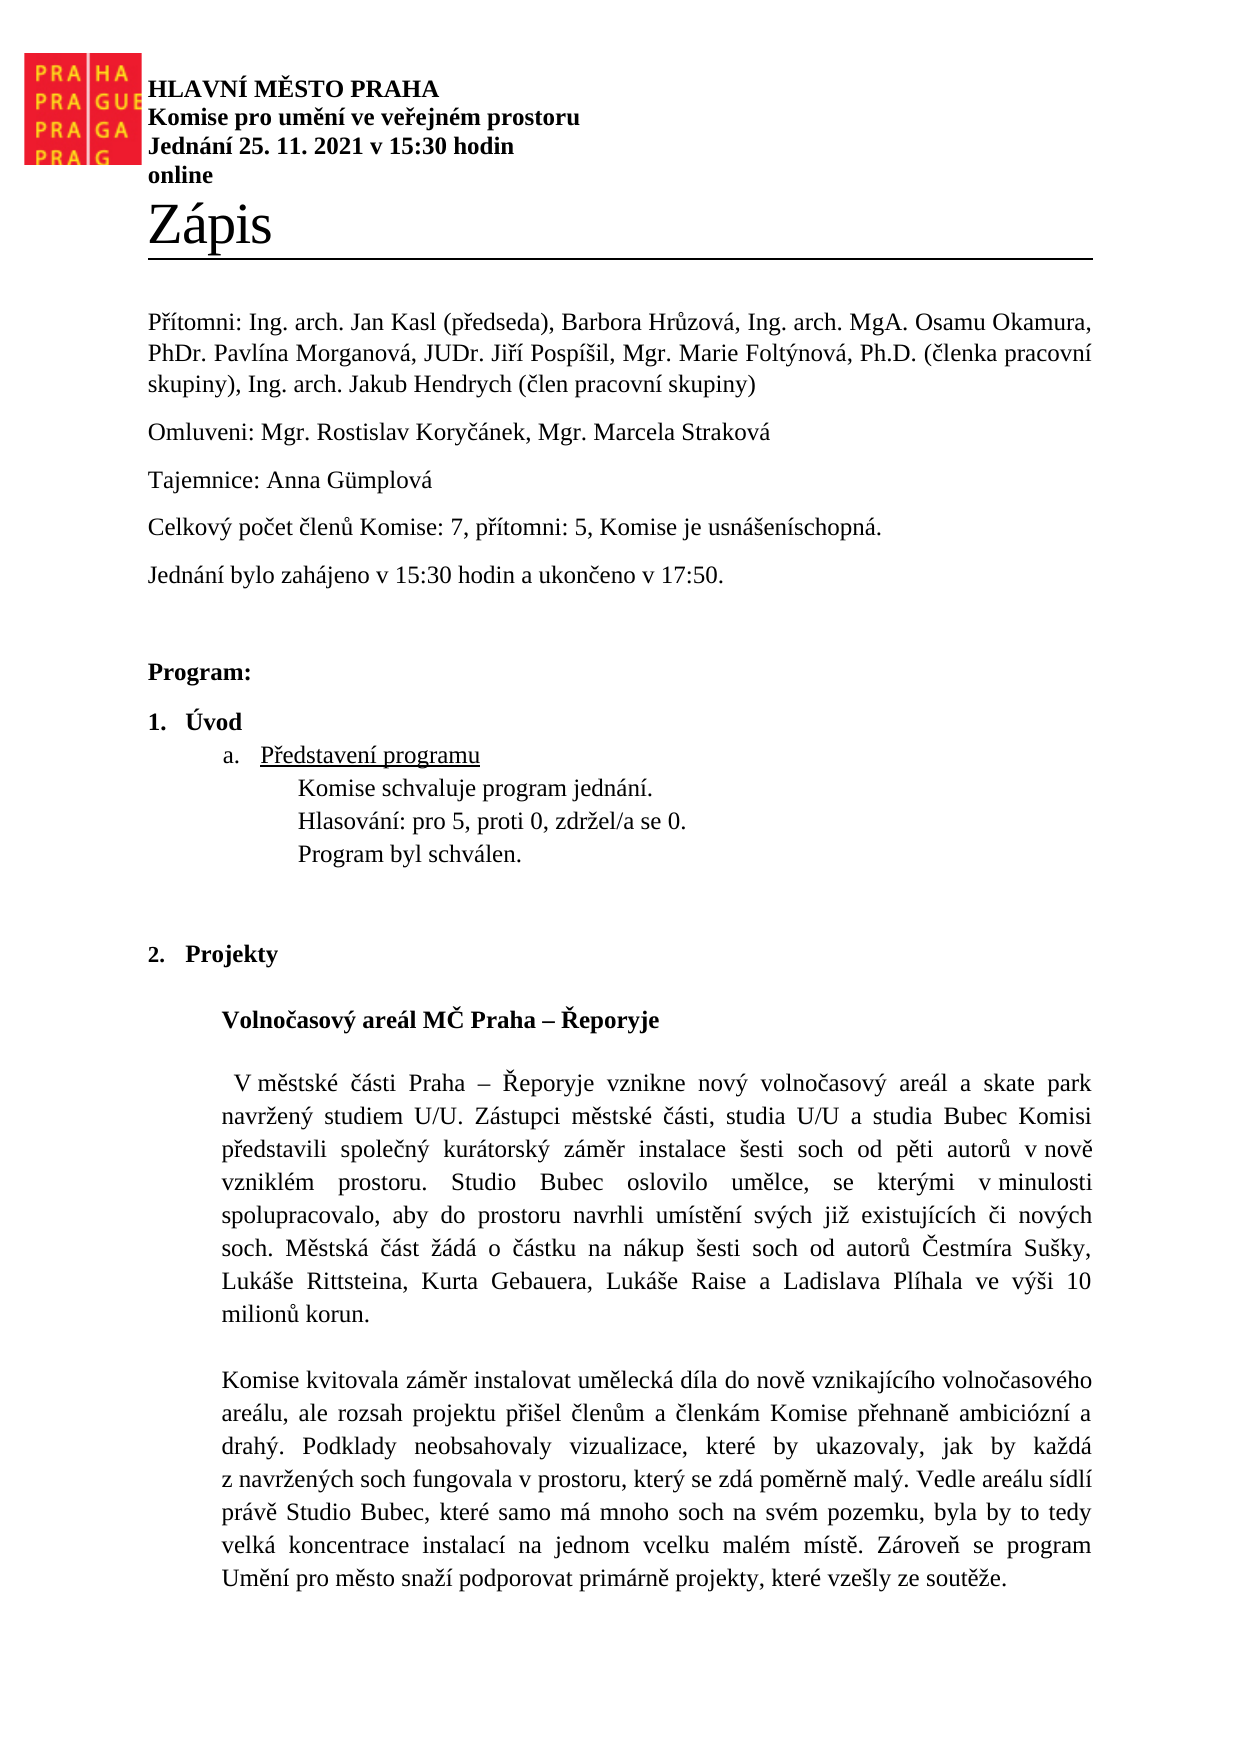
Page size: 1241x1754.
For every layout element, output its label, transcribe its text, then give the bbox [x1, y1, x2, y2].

list Hlasování: pro 5, proti 0, zdržel/a se 0. [298, 806, 1093, 835]
list Představení programu [223, 740, 1093, 769]
text Program: [148, 657, 1093, 686]
title Zápis [148, 189, 1093, 258]
list Volnočasový areál MČ Praha – Řeporyje [221, 1005, 1093, 1033]
text Tajemnice: Anna Gümplová [148, 465, 1093, 493]
text Celkový počet členů Komise: 7, přítomni: 5, Komise je usnášeníschopná. [148, 512, 1093, 541]
list V městské části Praha – Řeporyje vznikne nový volnočasový areál a skate park navržený studiem U/U. Zástupci městské části, studia U/U a studia Bubec Komisi představili společný kurátorský záměr instalace šesti soch od pěti autorů v nově vzniklém prostoru. Studio Bubec oslovilo umělce, se kterými v minulosti spolupracovalo, aby do prostoru navrhli umístění svých již existujících či nových soch. Městská část žádá o částku na nákup šesti soch od autorů Čestmíra Sušky, Lukáše Rittsteina, Kurta Gebauera, Lukáše Raise a Ladislava Plíhala ve výši 10 milionů korun. [221, 1068, 1093, 1328]
list Projekty [148, 939, 1093, 967]
text Omluveni: Mgr. Rostislav Koryčánek, Mgr. Marcela Straková [148, 417, 1093, 446]
list Komise schvaluje program jednání. [298, 773, 1093, 802]
list Program byl schválen. [298, 839, 1093, 868]
picture [24, 53, 142, 165]
list Úvod [148, 707, 1093, 736]
list Komise kvitovala záměr instalovat umělecká díla do nově vznikajícího volnočasového areálu, ale rozsah projektu přišel členům a členkám Komise přehnaně ambiciózní a drahý. Podklady neobsahovaly vizualizace, které by ukazovaly, jak by každá z navržených soch fungovala v prostoru, který se zdá poměrně malý. Vedle areálu sídlí právě Studio Bubec, které samo má mnoho soch na svém pozemku, byla by to tedy velká koncentrace instalací na jednom vcelku malém místě. Zároveň se program Umění pro město snaží podporovat primárně projekty, které vzešly ze soutěže. [221, 1365, 1093, 1592]
text Jednání bylo zahájeno v 15:30 hodin a ukončeno v 17:50. [148, 560, 1093, 589]
text Přítomni: Ing. arch. Jan Kasl (předseda), Barbora Hrůzová, Ing. arch. MgA. Osamu Okamura, PhDr. Pavlína Morganová, JUDr. Jiří Pospíšil, Mgr. Marie Foltýnová, Ph.D. (členka pracovní skupiny), Ing. arch. Jakub Hendrych (člen pracovní skupiny) [148, 307, 1093, 398]
